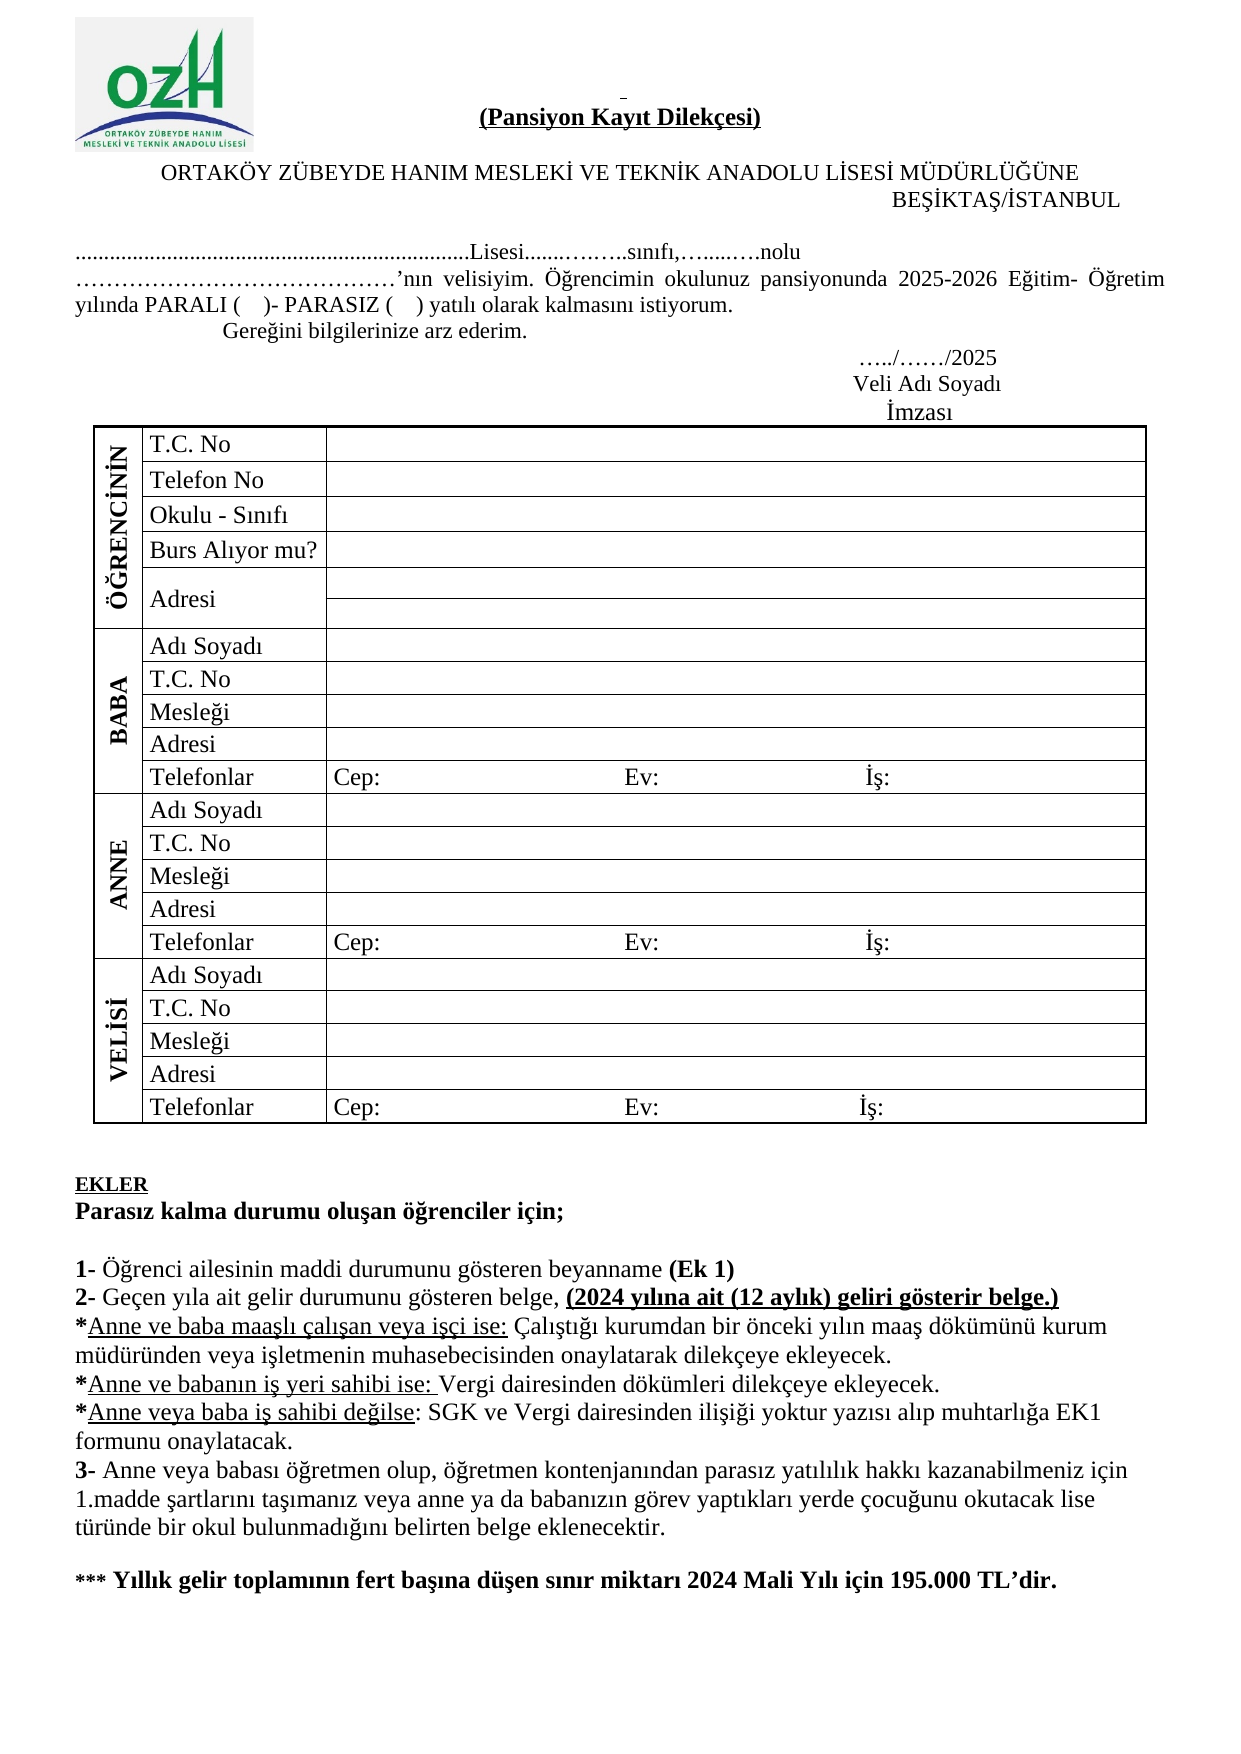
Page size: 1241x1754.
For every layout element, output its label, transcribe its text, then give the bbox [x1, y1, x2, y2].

table_cell [327, 599, 1145, 628]
text Parasız kalma durumu oluşan öğrenciler için; [75, 1196, 1165, 1225]
table_cell Okulu - Sınıfı [143, 497, 326, 531]
table_cell Adı Soyadı [143, 794, 326, 826]
table_cell Adresi [143, 1057, 326, 1089]
table_cell [327, 532, 1145, 567]
text *** Yıllık gelir toplamının fert başına düşen sınır miktarı 2024 Mali Yılı için 195.000 TL’dir. [75, 1565, 1165, 1594]
table_cell [327, 497, 1145, 531]
table_cell VELİSİ [95, 959, 142, 1122]
table_cell Cep: Ev: İş: [327, 926, 1145, 957]
table_cell [327, 629, 1145, 661]
table_cell Adresi [143, 568, 326, 628]
table_cell Burs Alıyor mu? [143, 532, 326, 567]
picture [75, 17, 254, 152]
table_cell [327, 1024, 1145, 1056]
table_cell [327, 860, 1145, 892]
table_cell Adresi [143, 893, 326, 924]
table_cell Telefonlar [143, 926, 326, 957]
table_cell Cep: Ev: İş: [327, 761, 1145, 793]
text Veli Adı Soyadı İmzası [75, 370, 1165, 425]
text ORTAKÖY ZÜBEYDE HANIM MESLEKİ VE TEKNİK ANADOLU LİSESİ MÜDÜRLÜĞÜNE [75, 159, 1165, 186]
table_cell Telefon No [143, 462, 326, 496]
table_header [327, 428, 1145, 461]
table_cell BABA [95, 629, 142, 793]
table_cell T.C. No [143, 991, 326, 1023]
table_cell [327, 959, 1145, 990]
text *Anne ve babanın iş yeri sahibi ise: Vergi dairesinden dökümleri dilekçeye ekleyecek. [75, 1369, 1165, 1397]
table_header ÖĞRENCİNİN [95, 428, 142, 628]
table_cell Telefonlar [143, 1090, 326, 1122]
text (Pansiyon Kayıt Dilekçesi) [254, 102, 1165, 131]
table_cell [327, 695, 1145, 727]
table_cell Mesleği [143, 1024, 326, 1056]
table_cell [327, 462, 1145, 496]
table_cell Adresi [143, 728, 326, 760]
table_header T.C. No [143, 428, 326, 461]
text …../……/2025 [812, 344, 1165, 370]
text 1- Öğrenci ailesinin maddi durumunu gösteren beyanname (Ek 1) [75, 1254, 1165, 1282]
table_cell [327, 662, 1145, 694]
text EKLER [75, 1172, 1165, 1196]
text .....................................................................Lisesi.......….…..sınıfı,….....….nolu ……………………………………’nın velisiyim. Öğrencimin okulunuz pansiyonunda 2025-2026 Eğitim- Öğretim yılında PARALI ( )- PARASIZ ( ) yatılı olarak kalmasını istiyorum. [75, 238, 1165, 317]
table_cell Adı Soyadı [143, 629, 326, 661]
table_cell Mesleği [143, 860, 326, 892]
table_cell Mesleği [143, 695, 326, 727]
table_cell [327, 568, 1145, 597]
text *Anne veya baba iş sahibi değilse: SGK ve Vergi dairesinden ilişiği yoktur yazısı alıp muhtarlığa EK1 formunu onaylatacak. [75, 1397, 1165, 1455]
table_cell T.C. No [143, 827, 326, 859]
text 3- Anne veya babası öğretmen olup, öğretmen kontenjanından parasız yatılılık hakkı kazanabilmeniz için 1.madde şartlarını taşımanız veya anne ya da babanızın görev yaptıkları yerde çocuğunu okutacak lise türünde bir okul bulunmadığını belirten belge eklenecektir. [75, 1455, 1165, 1541]
table_cell T.C. No [143, 662, 326, 694]
table_cell Telefonlar [143, 761, 326, 793]
table_cell [327, 794, 1145, 826]
text BEŞİKTAŞ/İSTANBUL [665, 186, 1165, 212]
table_cell ANNE [95, 794, 142, 957]
table_cell [327, 827, 1145, 859]
table_cell [327, 991, 1145, 1023]
table_cell Adı Soyadı [143, 959, 326, 990]
table_cell [327, 893, 1145, 924]
table_cell Cep: Ev: İş: [327, 1090, 1145, 1122]
text Gereğini bilgilerinize arz ederim. [75, 317, 1165, 344]
table_cell [327, 728, 1145, 760]
text *Anne ve baba maaşlı çalışan veya işçi ise: Çalıştığı kurumdan bir önceki yılın maaş dökümünü kurum müdüründen veya işletmenin muhasebecisinden onaylatarak dilekçeye ekleyecek. [75, 1311, 1165, 1369]
table_cell [327, 1057, 1145, 1089]
text 2- Geçen yıla ait gelir durumunu gösteren belge, (2024 yılına ait (12 aylık) geliri gösterir belge.) [75, 1282, 1165, 1311]
